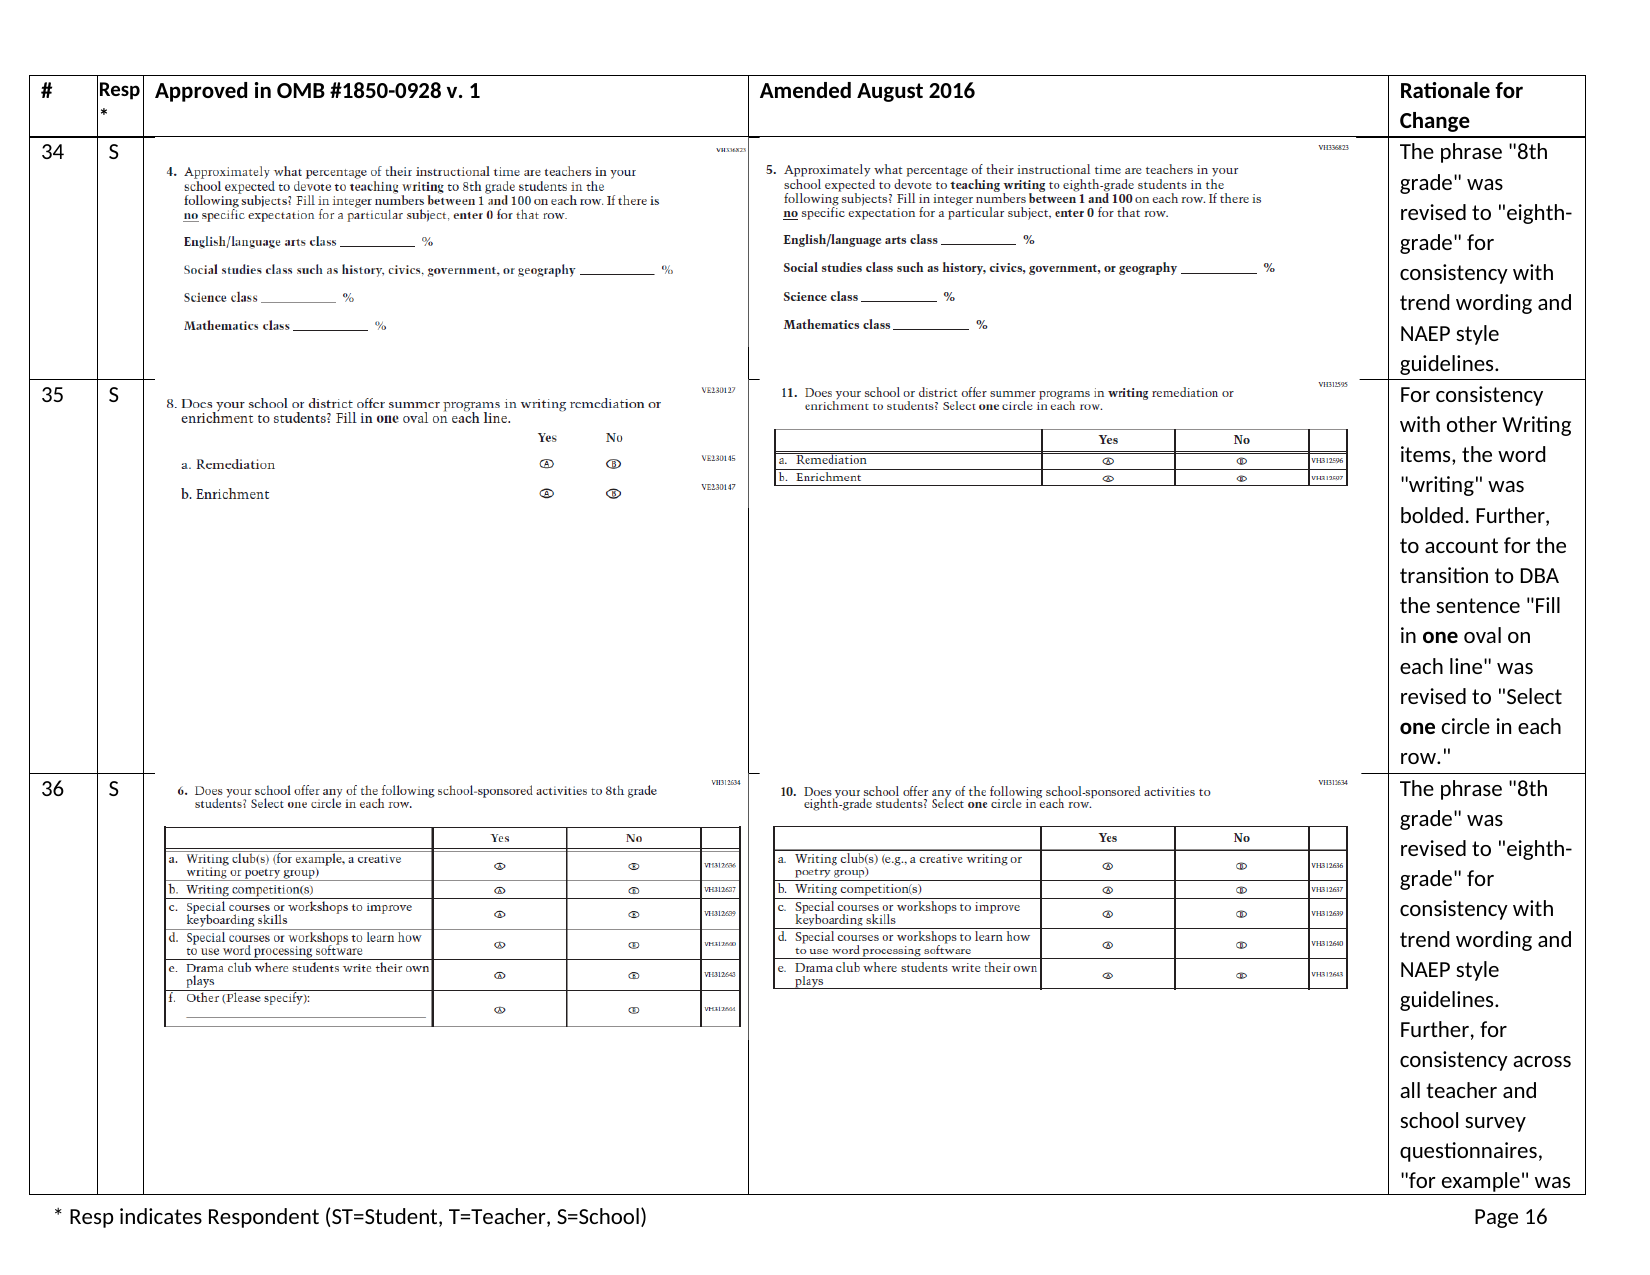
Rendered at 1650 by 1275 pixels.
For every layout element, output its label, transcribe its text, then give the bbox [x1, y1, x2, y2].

table_cell 34 [30, 138, 97, 379]
picture [155, 773, 749, 1040]
table_header Amended August 2016 [749, 76, 1388, 136]
table_cell S [98, 138, 143, 379]
picture [759, 379, 1360, 505]
table_cell [749, 138, 1388, 379]
table_cell [144, 380, 748, 773]
picture [155, 379, 749, 508]
picture [759, 773, 1362, 1002]
table_cell The phrase "8th grade" was revised to "eighth-grade" for consistency with trend wording and NAEP style guidelines. [1389, 138, 1585, 379]
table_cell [1389, 774, 1585, 1194]
table_cell 36 [30, 774, 97, 1194]
table_cell 35 [30, 380, 97, 773]
table_header Rationale for Change [1389, 76, 1585, 136]
table_header Approved in OMB #1850-0928 v. 1 [144, 76, 748, 136]
table_header # [30, 76, 97, 136]
table_cell [749, 380, 1388, 773]
table_cell [749, 774, 1388, 1194]
picture [759, 137, 1357, 350]
table_header Resp* [98, 76, 143, 136]
picture [155, 137, 749, 347]
table_cell S [98, 380, 143, 773]
table_cell For consistency with other Writing items, the word "writing" was bolded. Further, to account for the transition to DBA the sentence "Fill in one oval on each line" was revised to "Select one circle in each row." [1389, 380, 1585, 773]
table_cell [144, 138, 748, 379]
table_cell S [98, 774, 143, 1194]
table_cell [144, 774, 748, 1194]
